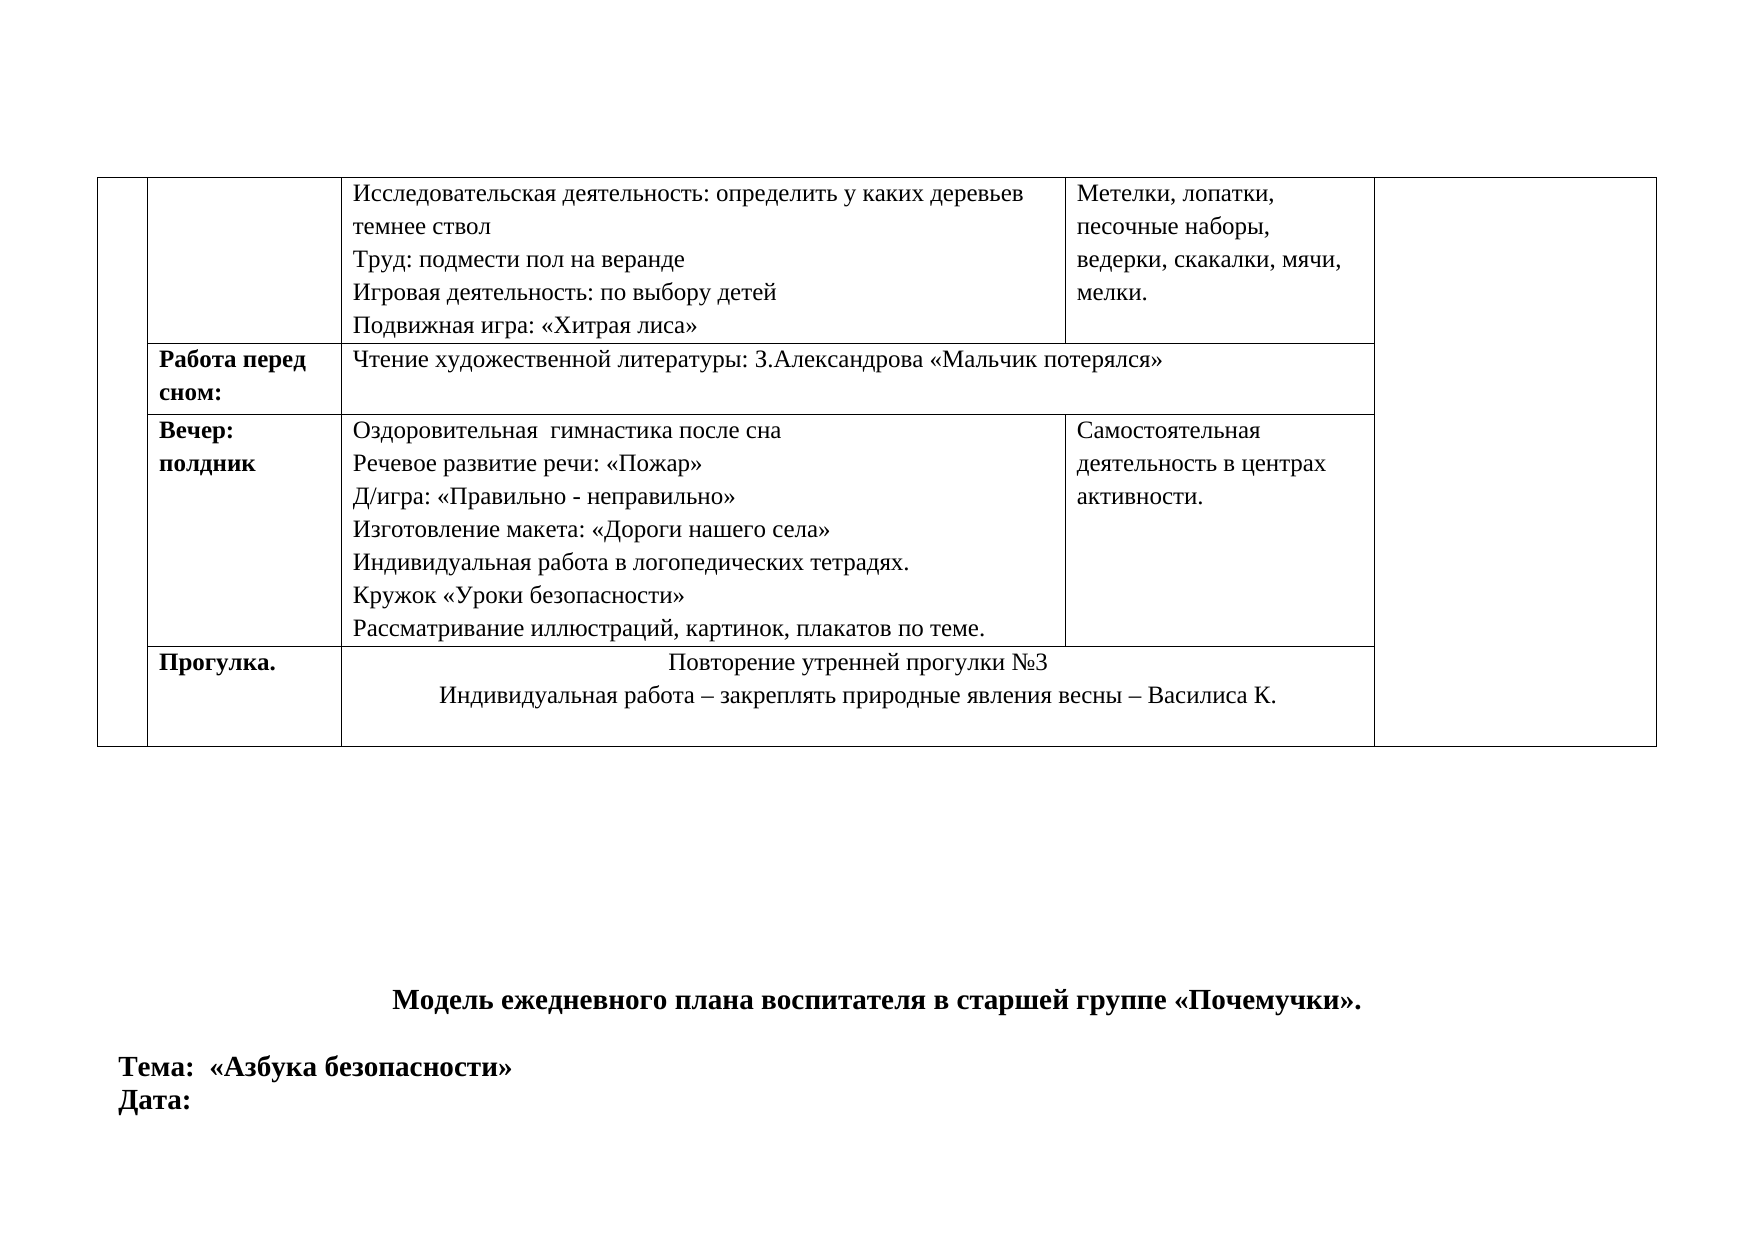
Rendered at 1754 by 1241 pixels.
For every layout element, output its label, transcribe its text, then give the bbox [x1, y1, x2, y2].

text Тема: «Азбука безопасности» [118, 1049, 1636, 1082]
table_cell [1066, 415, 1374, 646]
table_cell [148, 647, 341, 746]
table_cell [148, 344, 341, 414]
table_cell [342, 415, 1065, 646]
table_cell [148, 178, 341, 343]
text Дата: [118, 1082, 1636, 1116]
text Модель ежедневного плана воспитателя в старшей группе «Почемучки». [118, 982, 1636, 1015]
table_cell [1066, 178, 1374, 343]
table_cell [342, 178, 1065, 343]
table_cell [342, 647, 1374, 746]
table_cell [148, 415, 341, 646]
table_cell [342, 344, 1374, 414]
